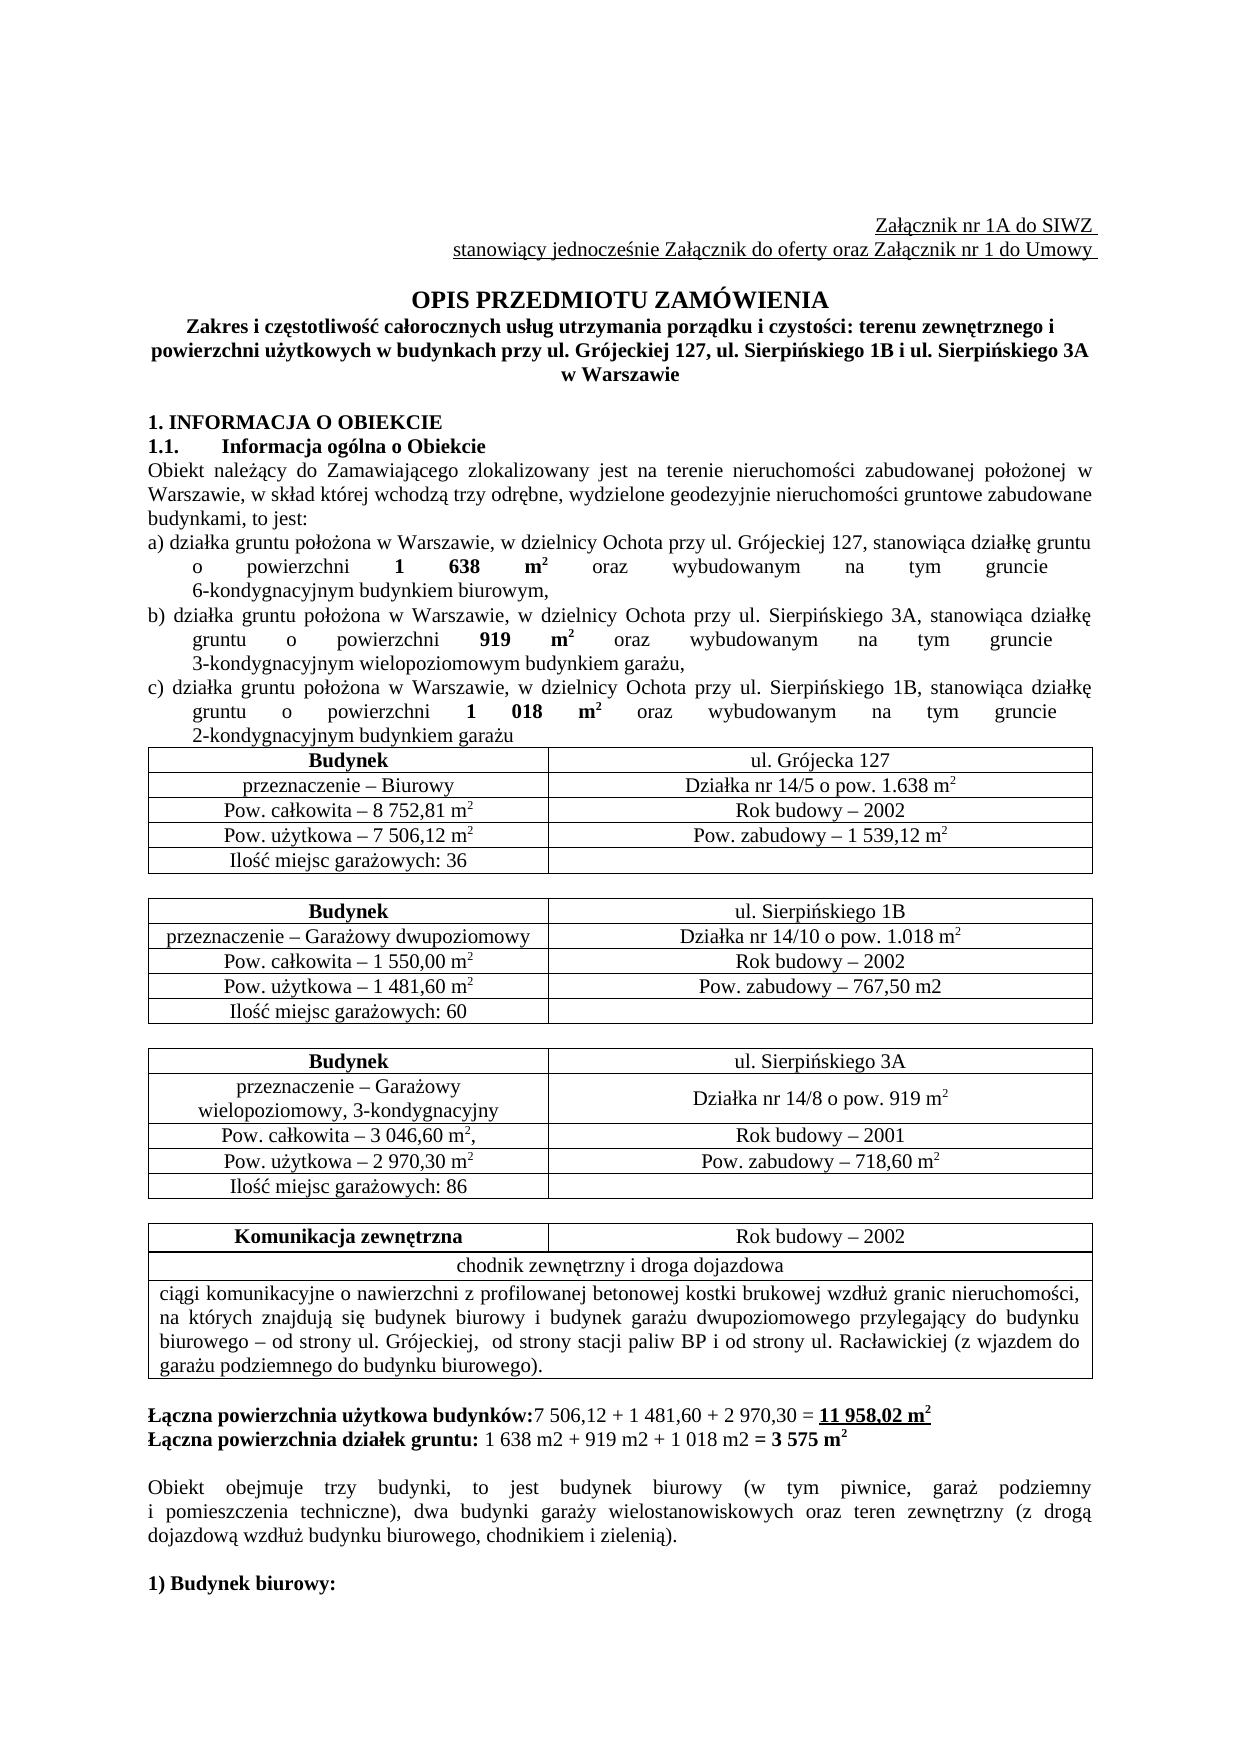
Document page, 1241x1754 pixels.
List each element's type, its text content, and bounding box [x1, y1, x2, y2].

table_header Rok budowy – 2002 [549, 1224, 1092, 1251]
table_cell Pow. całkowita – 3 046,60 m2, [149, 1124, 548, 1147]
table_cell przeznaczenie – Garażowy dwupoziomowy [149, 924, 548, 948]
text 1.1. Informacja ogólna o Obiekcie [148, 434, 1093, 458]
table_cell Działka nr 14/5 o pow. 1.638 m2 [549, 773, 1092, 797]
table_cell [549, 848, 1092, 872]
table_cell Ilość miejsc garażowych: 86 [149, 1174, 548, 1198]
table_cell chodnik zewnętrzny i droga dojazdowa [149, 1253, 1092, 1280]
text Łączna powierzchnia użytkowa budynków:7 506,12 + 1 481,60 + 2 970,30 = 11 958,02 m2 [148, 1402, 1093, 1427]
text stanowiący jednocześnie Załącznik do oferty oraz Załącznik nr 1 do Umowy [148, 237, 1093, 261]
table_cell Ilość miejsc garażowych: 60 [149, 999, 548, 1023]
table_cell Rok budowy – 2001 [549, 1124, 1092, 1147]
text Obiekt należący do Zamawiającego zlokalizowany jest na terenie nieruchomości zabudowanej położonej w Warszawie, w skład której wchodzą trzy odrębne, wydzielone geodezyjnie nieruchomości gruntowe zabudowane budynkami, to jest: [148, 458, 1093, 530]
text 1. INFORMACJA O OBIEKCIE [148, 410, 1093, 434]
table_header Komunikacja zewnętrzna [149, 1224, 548, 1251]
table_cell Pow. użytkowa – 1 481,60 m2 [149, 974, 548, 998]
table_cell przeznaczenie – Garażowy wielopoziomowy, 3-kondygnacyjny [149, 1074, 548, 1122]
table_cell Rok budowy – 2002 [549, 949, 1092, 973]
text b) działka gruntu położona w Warszawie, w dzielnicy Ochota przy ul. Sierpińskiego 3A, stanowiąca działkę gruntu o powierzchni 919 m2 oraz wybudowanym na tym gruncie 3-kondygnacyjnym wielopoziomowym budynkiem garażu, [148, 602, 1093, 675]
table_header Budynek [149, 899, 548, 923]
table_cell Pow. całkowita – 8 752,81 m2 [149, 798, 548, 822]
text Łączna powierzchnia działek gruntu: 1 638 m2 + 919 m2 + 1 018 m2 = 3 575 m2 [148, 1427, 1093, 1451]
text Zakres i częstotliwość całorocznych usług utrzymania porządku i czystości: terenu zewnętrznego i powierzchni użytkowych w budynkach przy ul. Grójeckiej 127, ul. Sierpińskiego 1B i ul. Sierpińskiego 3A w Warszawie [148, 314, 1093, 386]
table_cell [549, 999, 1092, 1023]
table_header ul. Sierpińskiego 3A [549, 1049, 1092, 1073]
table_header Budynek [149, 748, 548, 772]
table_cell przeznaczenie – Biurowy [149, 773, 548, 797]
text a) działka gruntu położona w Warszawie, w dzielnicy Ochota przy ul. Grójeckiej 127, stanowiąca działkę gruntu o powierzchni 1 638 m2 oraz wybudowanym na tym gruncie 6-kondygnacyjnym budynkiem biurowym, [148, 530, 1093, 602]
table_cell Rok budowy – 2002 [549, 798, 1092, 822]
text Obiekt obejmuje trzy budynki, to jest budynek biurowy (w tym piwnice, garaż podziemny i pomieszczenia techniczne), dwa budynki garaży wielostanowiskowych oraz teren zewnętrzny (z drogą dojazdową wzdłuż budynku biurowego, chodnikiem i zielenią). [148, 1475, 1093, 1547]
table_header ul. Grójecka 127 [549, 748, 1092, 772]
table_cell [549, 1174, 1092, 1198]
text c) działka gruntu położona w Warszawie, w dzielnicy Ochota przy ul. Sierpińskiego 1B, stanowiąca działkę gruntu o powierzchni 1 018 m2 oraz wybudowanym na tym gruncie 2-kondygnacyjnym budynkiem garażu [148, 675, 1093, 747]
table_cell ciągi komunikacyjne o nawierzchni z profilowanej betonowej kostki brukowej wzdłuż granic nieruchomości, na których znajdują się budynek biurowy i budynek garażu dwupoziomowego przylegający do budynku biurowego – od strony ul. Grójeckiej, od strony stacji paliw BP i od strony ul. Racławickiej (z wjazdem do garażu podziemnego do budynku biurowego). [149, 1281, 1092, 1377]
table_cell Pow. zabudowy – 767,50 m2 [549, 974, 1092, 998]
table_cell Pow. zabudowy – 1 539,12 m2 [549, 823, 1092, 847]
table_cell Działka nr 14/8 o pow. 919 m2 [549, 1074, 1092, 1122]
table_header Budynek [149, 1049, 548, 1073]
list 1) Budynek biurowy: [148, 1571, 1093, 1595]
table_cell Działka nr 14/10 o pow. 1.018 m2 [549, 924, 1092, 948]
text Załącznik nr 1A do SIWZ [148, 213, 1093, 237]
table_header ul. Sierpińskiego 1B [549, 899, 1092, 923]
table_cell Pow. zabudowy – 718,60 m2 [549, 1149, 1092, 1173]
text OPIS PRZEDMIOTU ZAMÓWIENIA [148, 285, 1093, 314]
table_cell Pow. użytkowa – 7 506,12 m2 [149, 823, 548, 847]
table_cell Pow. użytkowa – 2 970,30 m2 [149, 1149, 548, 1173]
table_cell Pow. całkowita – 1 550,00 m2 [149, 949, 548, 973]
table_cell Ilość miejsc garażowych: 36 [149, 848, 548, 872]
